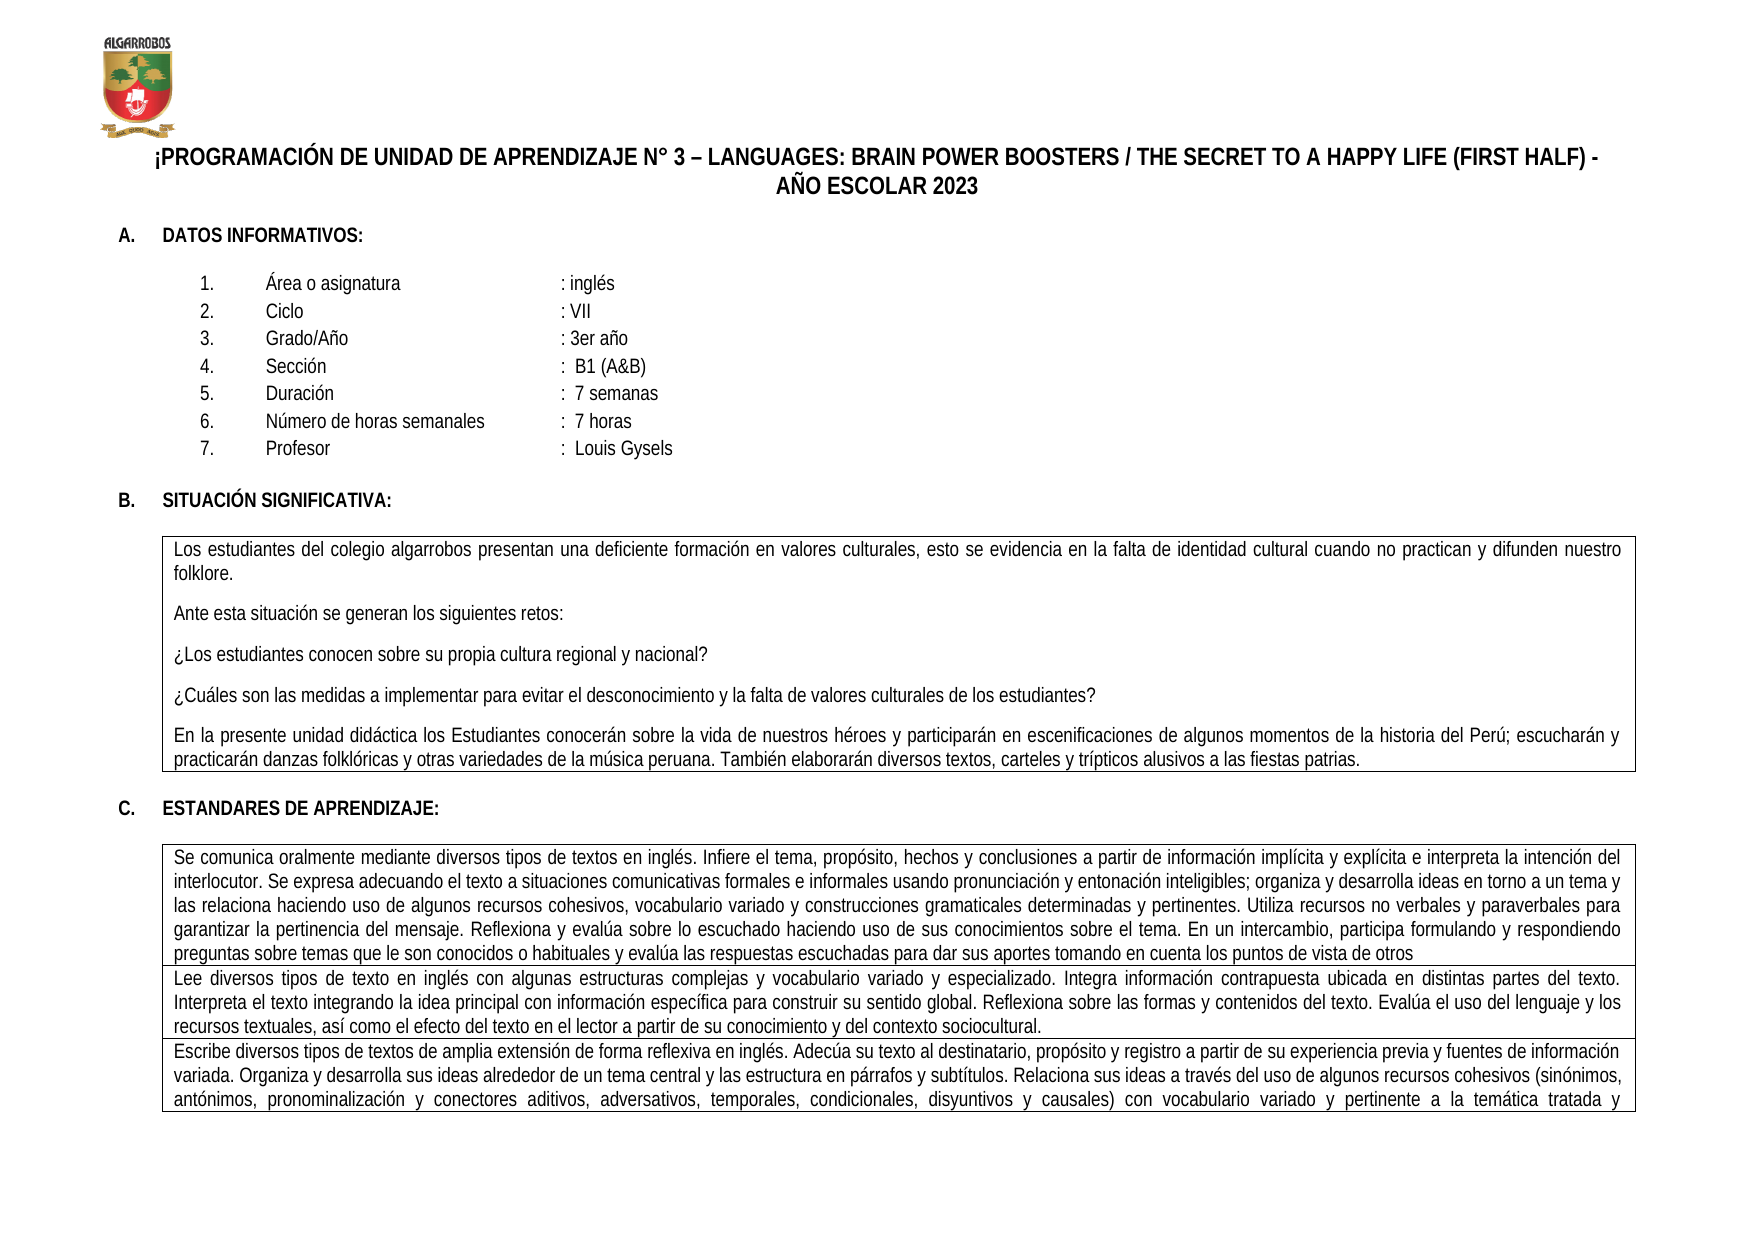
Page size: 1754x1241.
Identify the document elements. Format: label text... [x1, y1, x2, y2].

table_header Se comunica oralmente mediante diversos tipos de textos en inglés. Infiere el tema, propósito, hechos y conclusiones a partir de información implícita y explícita e interpreta la intención del interlocutor. Se expresa adecuando el texto a situaciones comunicativas formales e informales usando pronunciación y entonación inteligibles; organiza y desarrolla ideas en torno a un tema y las relaciona haciendo uso de algunos recursos cohesivos, vocabulario variado y construcciones gramaticales determinadas y pertinentes. Utiliza recursos no verbales y paraverbales para garantizar la pertinencia del mensaje. Reflexiona y evalúa sobre lo escuchado haciendo uso de sus conocimientos sobre el tema. En un intercambio, participa formulando y respondiendo preguntas sobre temas que le son conocidos o habituales y evalúa las respuestas escuchadas para dar sus aportes tomando en cuenta los puntos de vista de otros [163, 845, 1635, 965]
list DATOS INFORMATIVOS: [118, 223, 1636, 247]
list Número de horas semanales : 7 horas [193, 409, 1636, 433]
table_header Los estudiantes del colegio algarrobos presentan una deficiente formación en valores culturales, esto se evidencia en la falta de identidad cultural cuando no practican y difunden nuestro folklore. Ante esta situación se generan los siguientes retos: ¿Los estudiantes conocen sobre su propia cultura regional y nacional? ¿Cuáles son las medidas a implementar para evitar el desconocimiento y la falta de valores culturales de los estudiantes? En la presente unidad didáctica los Estudiantes conocerán sobre la vida de nuestros héroes y participarán en escenificaciones de algunos momentos de la historia del Perú; escucharán y practicarán danzas folklóricas y otras variedades de la música peruana. También elaborarán diversos textos, carteles y trípticos alusivos a las fiestas patrias. [163, 537, 1635, 771]
list Sección : B1 (A&B) [193, 354, 1636, 378]
table_cell Lee diversos tipos de texto en inglés con algunas estructuras complejas y vocabulario variado y especializado. Integra información contrapuesta ubicada en distintas partes del texto. Interpreta el texto integrando la idea principal con información específica para construir su sentido global. Reflexiona sobre las formas y contenidos del texto. Evalúa el uso del lenguaje y los recursos textuales, así como el efecto del texto en el lector a partir de su conocimiento y del contexto sociocultural. [163, 966, 1635, 1038]
list Grado/Año : 3er año [193, 326, 1636, 350]
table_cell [163, 1039, 1635, 1111]
picture [99, 37, 176, 138]
list SITUACIÓN SIGNIFICATIVA: [118, 488, 1636, 512]
list Duración : 7 semanas [193, 381, 1636, 405]
list Área o asignatura : inglés [193, 271, 1636, 295]
list Ciclo : VII [193, 299, 1636, 323]
list Profesor : Louis Gysels [193, 436, 1636, 460]
text AÑO ESCOLAR 2023 [118, 171, 1636, 199]
text ¡PROGRAMACIÓN DE UNIDAD DE APRENDIZAJE N° 3 – LANGUAGES: BRAIN POWER BOOSTERS / THE SECRET TO A HAPPY LIFE (FIRST HALF) - [118, 142, 1636, 171]
list ESTANDARES DE APRENDIZAJE: [118, 796, 1636, 820]
